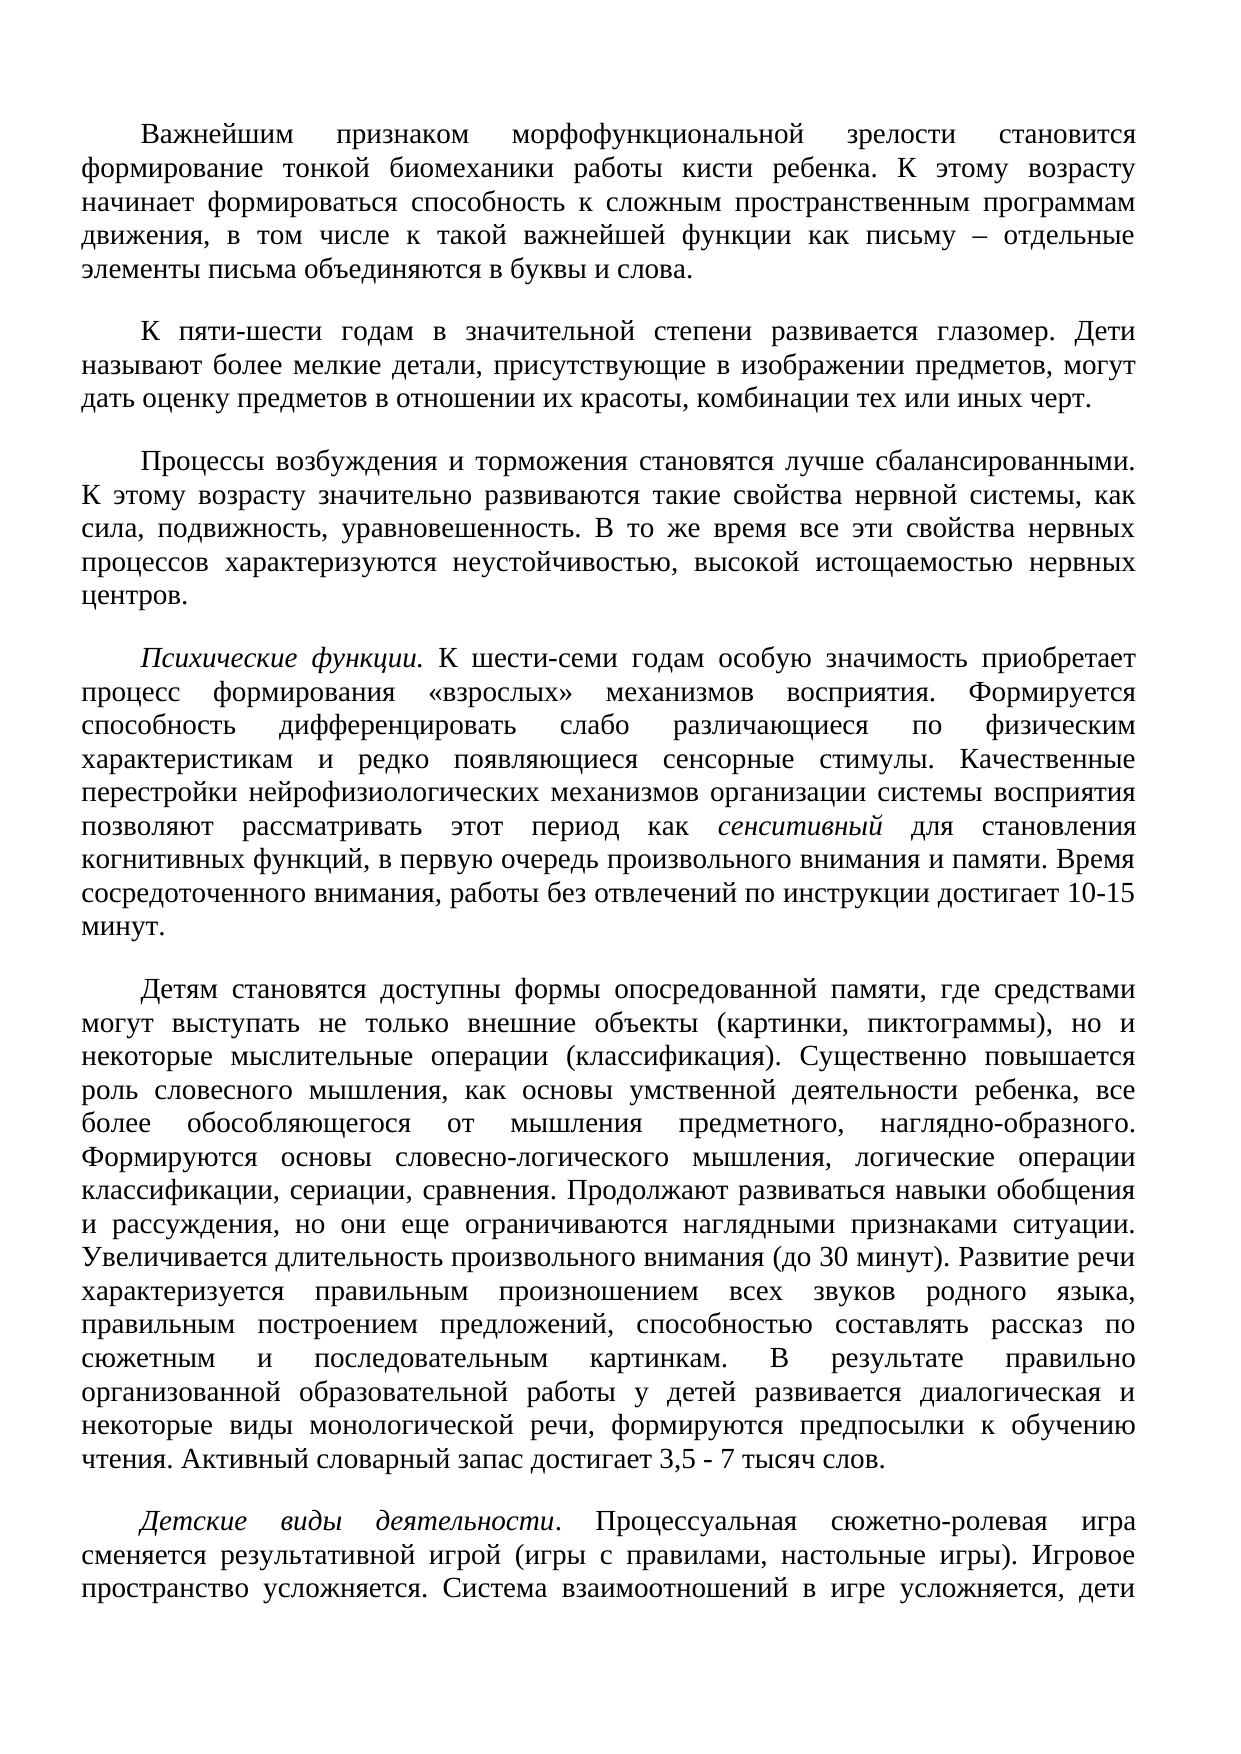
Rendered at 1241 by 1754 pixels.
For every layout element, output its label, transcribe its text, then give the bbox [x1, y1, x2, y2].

text Процессы возбуждения и торможения становятся лучше сбалансированными. К этому возрасту значительно развиваются такие свойства нервной системы, как сила, подвижность, уравновешенность. В то же время все эти свойства нервных процессов характеризуются неустойчивостью, высокой истощаемостью нервных центров. [81, 443, 1137, 611]
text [81, 1503, 1137, 1604]
text Важнейшим признаком морфофункциональной зрелости становится формирование тонкой биомеханики работы кисти ребенка. К этому возрасту начинает формироваться способность к сложным пространственным программам движения, в том числе к такой важнейшей функции как письму – отдельные элементы письма объединяются в буквы и слова. [81, 117, 1137, 284]
text Детям становятся доступны формы опосредованной памяти, где средствами могут выступать не только внешние объекты (картинки, пиктограммы), но и некоторые мыслительные операции (классификация). Существенно повышается роль словесного мышления, как основы умственной деятельности ребенка, все более обособляющегося от мышления предметного, наглядно-образного. Формируются основы словесно-логического мышления, логические операции классификации, сериации, сравнения. Продолжают развиваться навыки обобщения и рассуждения, но они еще ограничиваются наглядными признаками ситуации. Увеличивается длительность произвольного внимания (до 30 минут). Развитие речи характеризуется правильным произношением всех звуков родного языка, правильным построением предложений, способностью составлять рассказ по сюжетным и последовательным картинкам. В результате правильно организованной образовательной работы у детей развивается диалогическая и некоторые виды монологической речи, формируются предпосылки к обучению чтения. Активный словарный запас достигает 3,5 - 7 тысяч слов. [81, 971, 1137, 1474]
text К пяти-шести годам в значительной степени развивается глазомер. Дети называют более мелкие детали, присутствующие в изображении предметов, могут дать оценку предметов в отношении их красоты, комбинации тех или иных черт. [81, 313, 1137, 414]
text Психические функции. К шести-семи годам особую значимость приобретает процесс формирования «взрослых» механизмов восприятия. Формируется способность дифференцировать слабо различающиеся по физическим характеристикам и редко появляющиеся сенсорные стимулы. Качественные перестройки нейрофизиологических механизмов организации системы восприятия позволяют рассматривать этот период как сенситивный для становления когнитивных функций, в первую очередь произвольного внимания и памяти. Время сосредоточенного внимания, работы без отвлечений по инструкции достигает 10-15 минут. [81, 640, 1137, 942]
